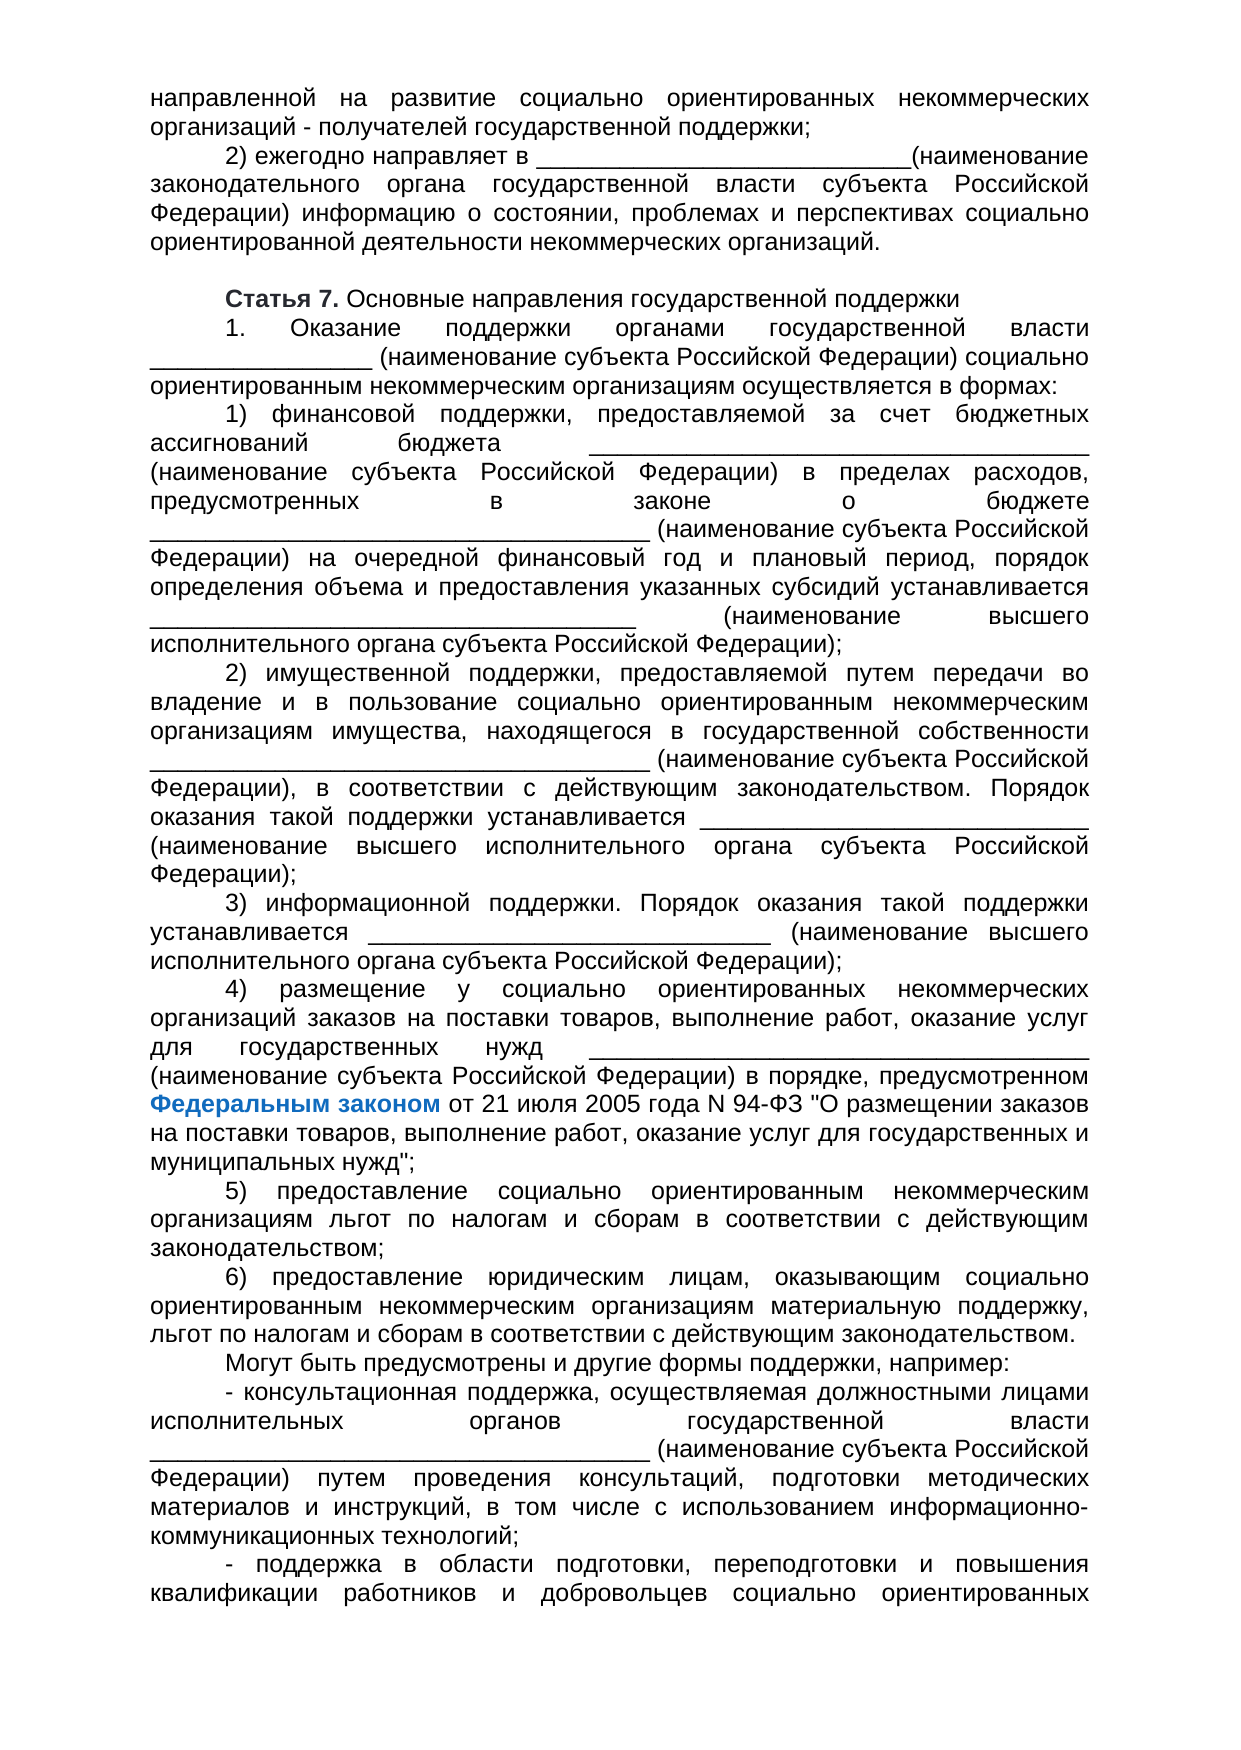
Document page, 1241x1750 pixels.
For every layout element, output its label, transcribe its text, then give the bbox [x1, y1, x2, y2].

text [150, 83, 1090, 141]
text 1. Оказание поддержки органами государственной власти ________________ (наименование субъекта Российской Федерации) социально ориентированным некоммерческим организациям осуществляется в формах: [150, 313, 1090, 399]
text 1) финансовой поддержки, предоставляемой за счет бюджетных ассигнований бюджета ____________________________________ (наименование субъекта Российской Федерации) в пределах расходов, предусмотренных в законе о бюджете ____________________________________ (наименование субъекта Российской Федерации) на очередной финансовый год и плановый период, порядок определения объема и предоставления указанных субсидий устанавливается ___________________________________ (наименование высшего исполнительного органа субъекта Российской Федерации); [150, 399, 1090, 658]
text Статья 7. Основные направления государственной поддержки [150, 284, 1090, 313]
text 5) предоставление социально ориентированным некоммерческим организациям льгот по налогам и сборам в соответствии с действующим законодательством; [150, 1176, 1090, 1262]
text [150, 1549, 1090, 1607]
text - консультационная поддержка, осуществляемая должностными лицами исполнительных органов государственной власти ____________________________________ (наименование субъекта Российской Федерации) путем проведения консультаций, подготовки методических материалов и инструкций, в том числе с использованием информационно-коммуникационных технологий; [150, 1377, 1090, 1549]
text 2) имущественной поддержки, предоставляемой путем передачи во владение и в пользование социально ориентированным некоммерческим организациям имущества, находящегося в государственной собственности ____________________________________ (наименование субъекта Российской Федерации), в соответствии с действующим законодательством. Порядок оказания такой поддержки устанавливается ____________________________ (наименование высшего исполнительного органа субъекта Российской Федерации); [150, 658, 1090, 888]
text 2) ежегодно направляет в ___________________________(наименование законодательного органа государственной власти субъекта Российской Федерации) информацию о состоянии, проблемах и перспективах социально ориентированной деятельности некоммерческих организаций. [150, 141, 1090, 256]
text 3) информационной поддержки. Порядок оказания такой поддержки устанавливается _____________________________ (наименование высшего исполнительного органа субъекта Российской Федерации); [150, 888, 1090, 974]
text Могут быть предусмотрены и другие формы поддержки, например: [150, 1348, 1090, 1377]
text 6) предоставление юридическим лицам, оказывающим социально ориентированным некоммерческим организациям материальную поддержку, льгот по налогам и сборам в соответствии с действующим законодательством. [150, 1262, 1090, 1348]
text 4) размещение у социально ориентированных некоммерческих организаций заказов на поставки товаров, выполнение работ, оказание услуг для государственных нужд ____________________________________ (наименование субъекта Российской Федерации) в порядке, предусмотренном Федеральным законом от 21 июля 2005 года N 94-ФЗ "О размещении заказов на поставки товаров, выполнение работ, оказание услуг для государственных и муниципальных нужд"; [150, 974, 1090, 1176]
